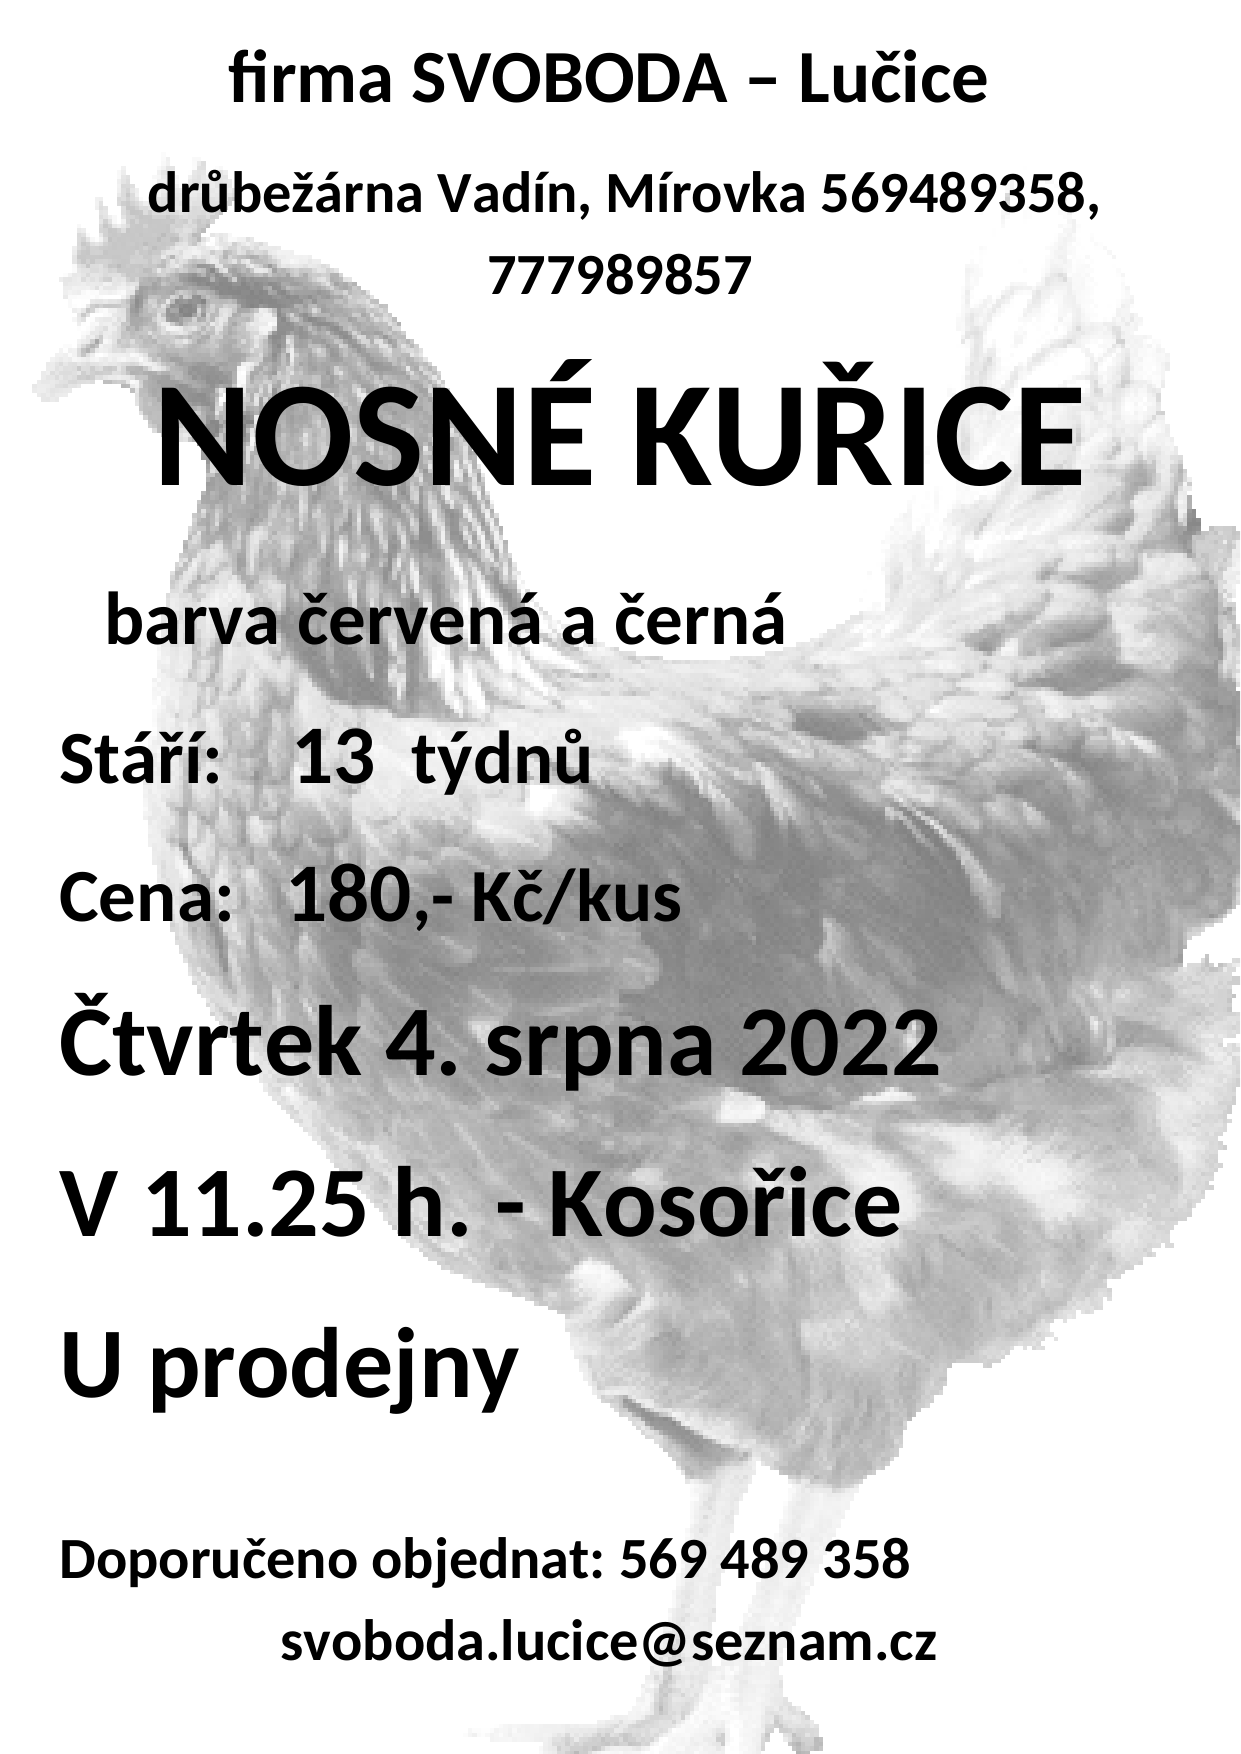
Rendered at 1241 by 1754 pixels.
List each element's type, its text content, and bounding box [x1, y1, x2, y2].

text Stáří: 13 týdnů [59, 702, 1181, 804]
text drůbežárna Vadín, Mírovka 569489358, 777989857 [59, 156, 1181, 309]
text Čtvrtek 4. srpna 2022 [59, 978, 1181, 1100]
text Cena: 180,- Kč/kus [59, 840, 1181, 942]
text Doporučeno objednat: 569 489 358 [59, 1522, 1181, 1593]
text NOSNÉ KUŘICE [59, 340, 1181, 523]
text svoboda.lucice@seznam.cz [280, 1604, 1181, 1675]
text U prodejny [59, 1300, 1181, 1422]
text barva červená a černá [59, 572, 1181, 663]
text V 11.25 h. - Kosořice [59, 1139, 1181, 1261]
text firma SVOBODA – Lučice [59, 29, 1181, 121]
